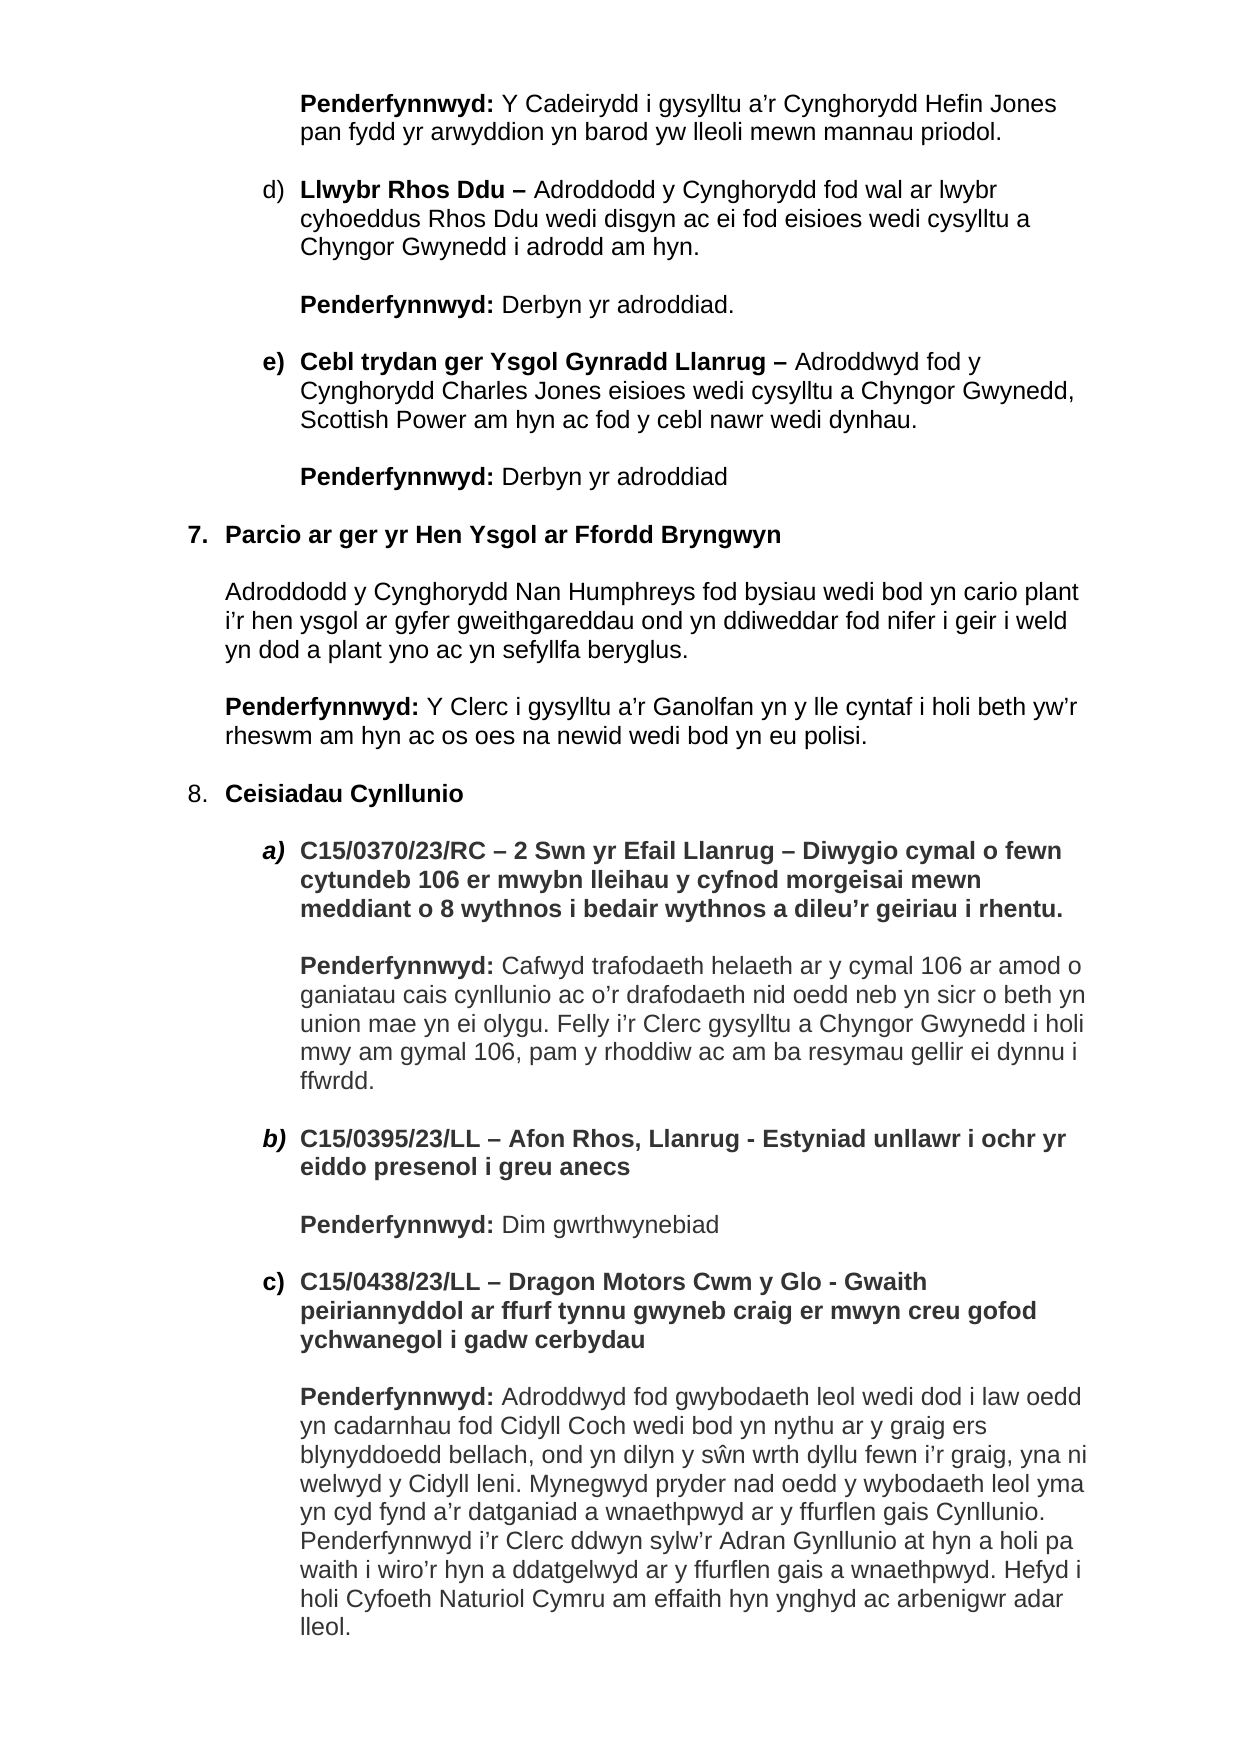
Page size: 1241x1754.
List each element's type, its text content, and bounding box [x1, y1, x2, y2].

text Penderfynnwyd: Derbyn yr adroddiad [300, 462, 1093, 491]
list Cebl trydan ger Ysgol Gynradd Llanrug – Adroddwyd fod y Cynghorydd Charles Jones eisioes wedi cysylltu a Chyngor Gwynedd, Scottish Power am hyn ac fod y cebl nawr wedi dynhau. [262, 347, 1093, 434]
list C15/0395/23/LL – Afon Rhos, Llanrug - Estyniad unllawr i ochr yr eiddo presenol i greu anecs [262, 1124, 1093, 1181]
list Parcio ar ger yr Hen Ysgol ar Ffordd Bryngwyn [187, 520, 1093, 549]
list C15/0370/23/RC – 2 Swn yr Efail Llanrug – Diwygio cymal o fewn cytundeb 106 er mwybn lleihau y cyfnod morgeisai mewn meddiant o 8 wythnos i bedair wythnos a dileu’r geiriau i rhentu. [262, 836, 1093, 922]
text Penderfynnwyd: Derbyn yr adroddiad. [300, 290, 1093, 319]
list Ceisiadau Cynllunio [187, 779, 1093, 807]
list Penderfynnwyd: Cafwyd trafodaeth helaeth ar y cymal 106 ar amod o ganiatau cais cynllunio ac o’r drafodaeth nid oedd neb yn sicr o beth yn union mae yn ei olygu. Felly i’r Clerc gysylltu a Chyngor Gwynedd i holi mwy am gymal 106, pam y rhoddiw ac am ba resymau gellir ei dynnu i ffwrdd. [300, 951, 1093, 1095]
list Penderfynnwyd: Adroddwyd fod gwybodaeth leol wedi dod i law oedd yn cadarnhau fod Cidyll Coch wedi bod yn nythu ar y graig ers blynyddoedd bellach, ond yn dilyn y sŵn wrth dyllu fewn i’r graig, yna ni welwyd y Cidyll leni. Mynegwyd pryder nad oedd y wybodaeth leol yma yn cyd fynd a’r datganiad a wnaethpwyd ar y ffurflen gais Cynllunio. Penderfynnwyd i’r Clerc ddwyn sylw’r Adran Gynllunio at hyn a holi pa waith i wiro’r hyn a ddatgelwyd ar y ffurflen gais a wnaethpwyd. Hefyd i holi Cyfoeth Naturiol Cymru am effaith hyn ynghyd ac arbenigwr adar lleol. [300, 1382, 1093, 1641]
list Penderfynnwyd: Dim gwrthwynebiad [300, 1210, 1093, 1239]
list Penderfynnwyd: Y Cadeirydd i gysylltu a’r Cynghorydd Hefin Jones pan fydd yr arwyddion yn barod yw lleoli mewn mannau priodol. [300, 89, 1093, 146]
list C15/0438/23/LL – Dragon Motors Cwm y Glo - Gwaith peiriannyddol ar ffurf tynnu gwyneb craig er mwyn creu gofod ychwanegol i gadw cerbydau [262, 1267, 1093, 1354]
list Adroddodd y Cynghorydd Nan Humphreys fod bysiau wedi bod yn cario plant i’r hen ysgol ar gyfer gweithgareddau ond yn ddiweddar fod nifer i geir i weld yn dod a plant yno ac yn sefyllfa beryglus. [225, 577, 1093, 664]
list Llwybr Rhos Ddu – Adroddodd y Cynghorydd fod wal ar lwybr cyhoeddus Rhos Ddu wedi disgyn ac ei fod eisioes wedi cysylltu a Chyngor Gwynedd i adrodd am hyn. [262, 175, 1093, 261]
list Penderfynnwyd: Y Clerc i gysylltu a’r Ganolfan yn y lle cyntaf i holi beth yw’r rheswm am hyn ac os oes na newid wedi bod yn eu polisi. [225, 692, 1093, 750]
